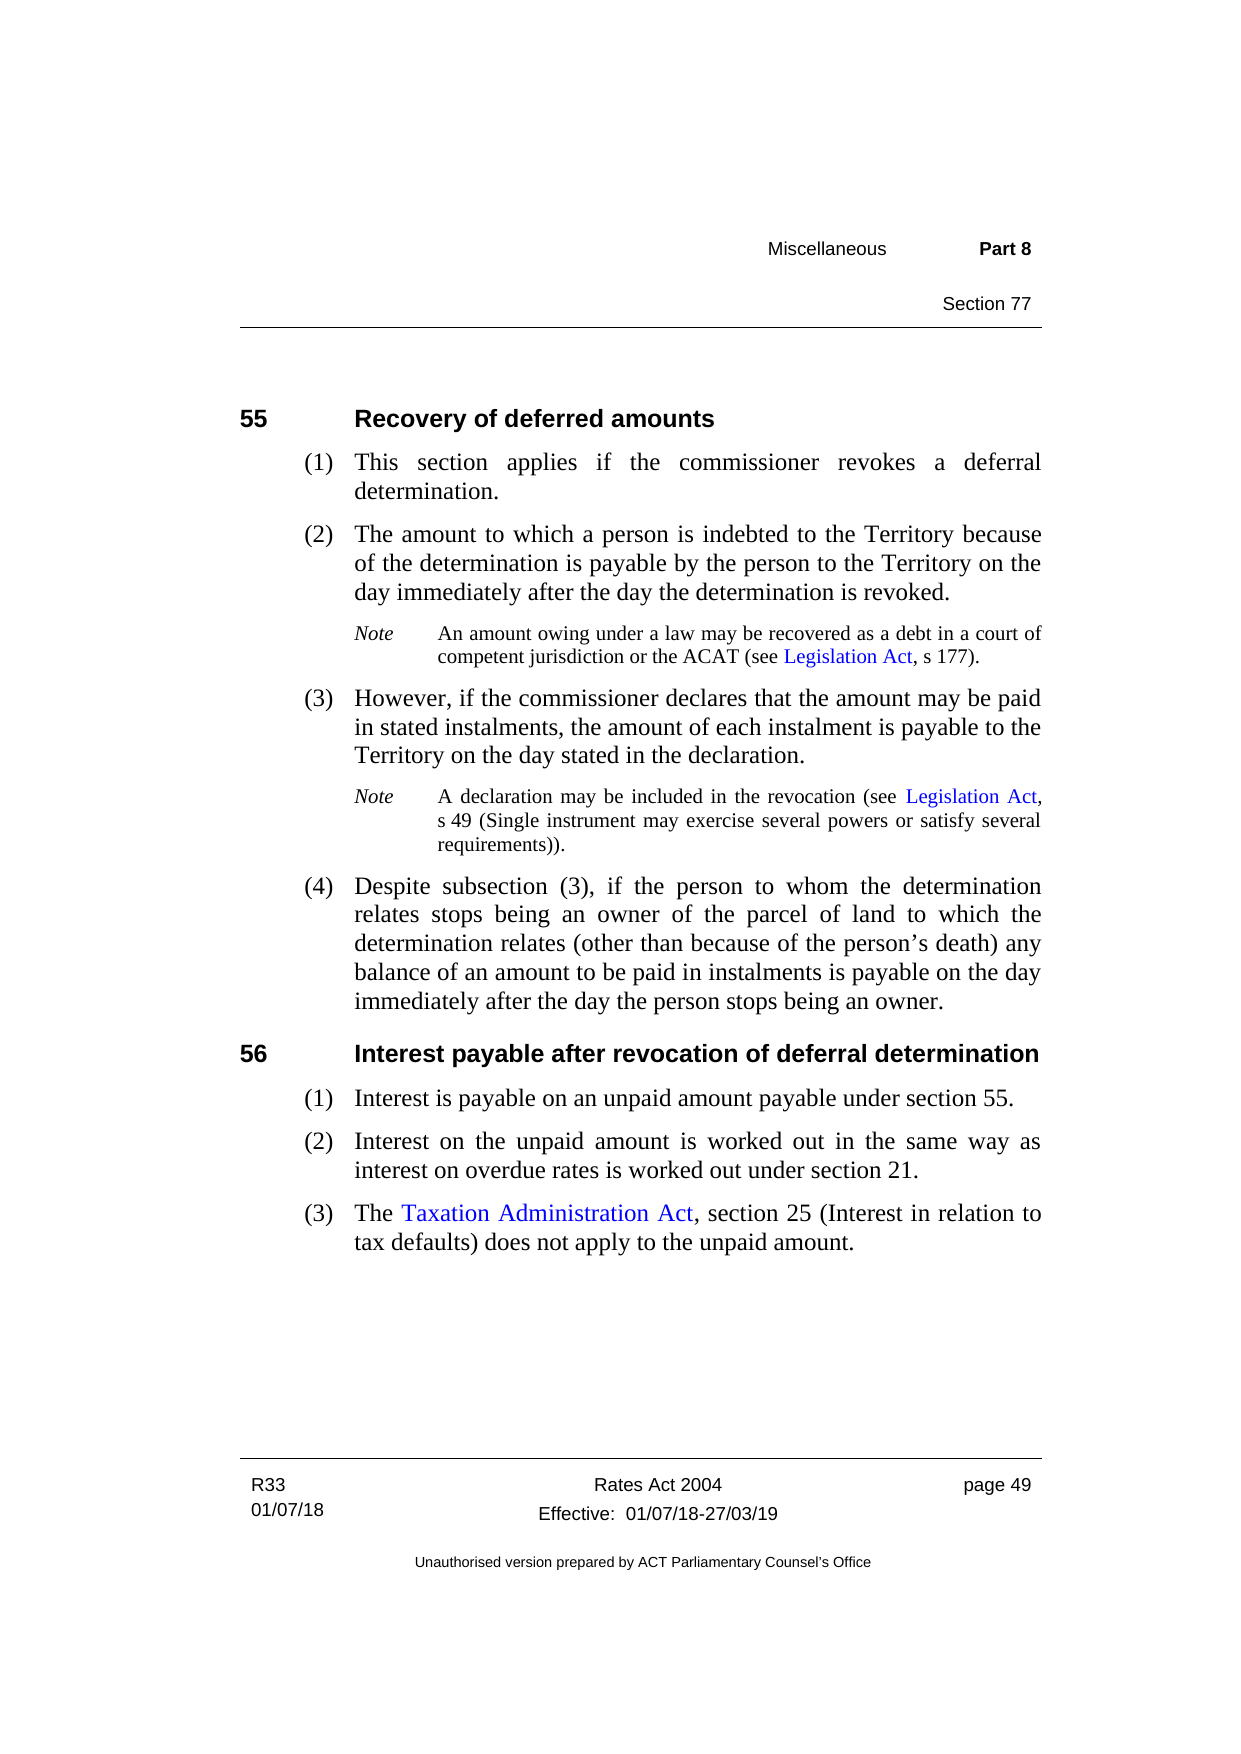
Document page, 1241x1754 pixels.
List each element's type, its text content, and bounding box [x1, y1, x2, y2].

text Note An amount owing under a law may be recovered as a debt in a court of competent jurisdiction or the ACAT (see Legislation Act, s 177). [354, 620, 1042, 668]
text (2) The amount to which a person is indebted to the Territory because of the determination is payable by the person to the Territory on the day immediately after the day the determination is revoked. [239, 519, 1042, 606]
text 56 Interest payable after revocation of deferral determination [239, 1039, 1042, 1068]
text (3) The Taxation Administration Act, section 25 (Interest in relation to tax defaults) does not apply to the unpaid amount. [239, 1198, 1042, 1256]
text (1) Interest is payable on an unpaid amount payable under section 55. [239, 1083, 1042, 1112]
text (3) However, if the commissioner declares that the amount may be paid in stated instalments, the amount of each instalment is payable to the Territory on the day stated in the declaration. [239, 683, 1042, 769]
text 55 Recovery of deferred amounts [239, 404, 1042, 433]
text (1) This section applies if the commissioner revokes a deferral determination. [239, 447, 1042, 505]
text (2) Interest on the unpaid amount is worked out in the same way as interest on overdue rates is worked out under section 21. [239, 1126, 1042, 1184]
text (4) Despite subsection (3), if the person to whom the determination relates stops being an owner of the parcel of land to which the determination relates (other than because of the person’s death) any balance of an amount to be paid in instalments is payable on the day immediately after the day the person stops being an owner. [239, 871, 1042, 1014]
text Note A declaration may be included in the revocation (see Legislation Act, s 49 (Single instrument may exercise several powers or satisfy several requirements)). [354, 784, 1042, 856]
